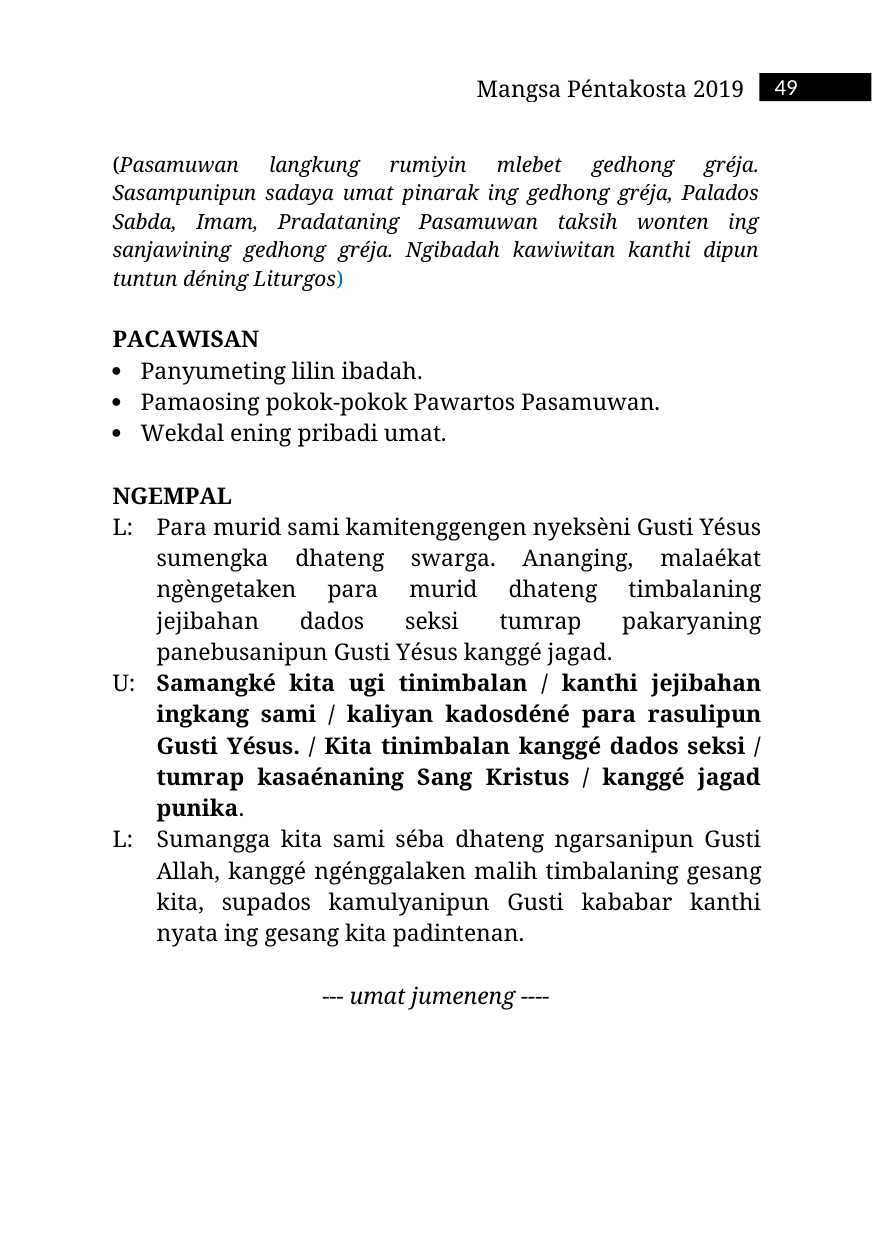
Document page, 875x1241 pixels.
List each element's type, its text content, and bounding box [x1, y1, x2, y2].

text --- umat jumeneng ---- [112, 980, 762, 1011]
list Wekdal ening pribadi umat. [112, 417, 762, 448]
text NGEMPAL [112, 480, 762, 511]
text L: Para murid sami kamitenggengen nyeksèni Gusti Yésus sumengka dhateng swarga. Ananging, malaékat ngèngetaken para murid dhateng timbalaning jejibahan dados seksi tumrap pakaryaning panebusanipun Gusti Yésus kanggé jagad. [112, 511, 762, 667]
list Panyumeting lilin ibadah. [112, 355, 762, 386]
text (Pasamuwan langkung rumiyin mlebet gedhong gréja. Sasampunipun sadaya umat pinarak ing gedhong gréja, Palados Sabda, Imam, Pradataning Pasamuwan taksih wonten ing sanjawining gedhong gréja. Ngibadah kawiwitan kanthi dipun tuntun déning Liturgos) [112, 150, 762, 292]
text L: Sumangga kita sami séba dhateng ngarsanipun Gusti Allah, kanggé ngénggalaken malih timbalaning gesang kita, supados kamulyanipun Gusti kababar kanthi nyata ing gesang kita padintenan. [112, 823, 762, 948]
text PACAWISAN [112, 323, 762, 355]
text U: Samangké kita ugi tinimbalan / kanthi jejibahan ingkang sami / kaliyan kadosdéné para rasulipun Gusti Yésus. / Kita tinimbalan kanggé dados seksi / tumrap kasaénaning Sang Kristus / kanggé jagad punika. [112, 667, 762, 823]
list Pamaosing pokok-pokok Pawartos Pasamuwan. [112, 386, 762, 417]
